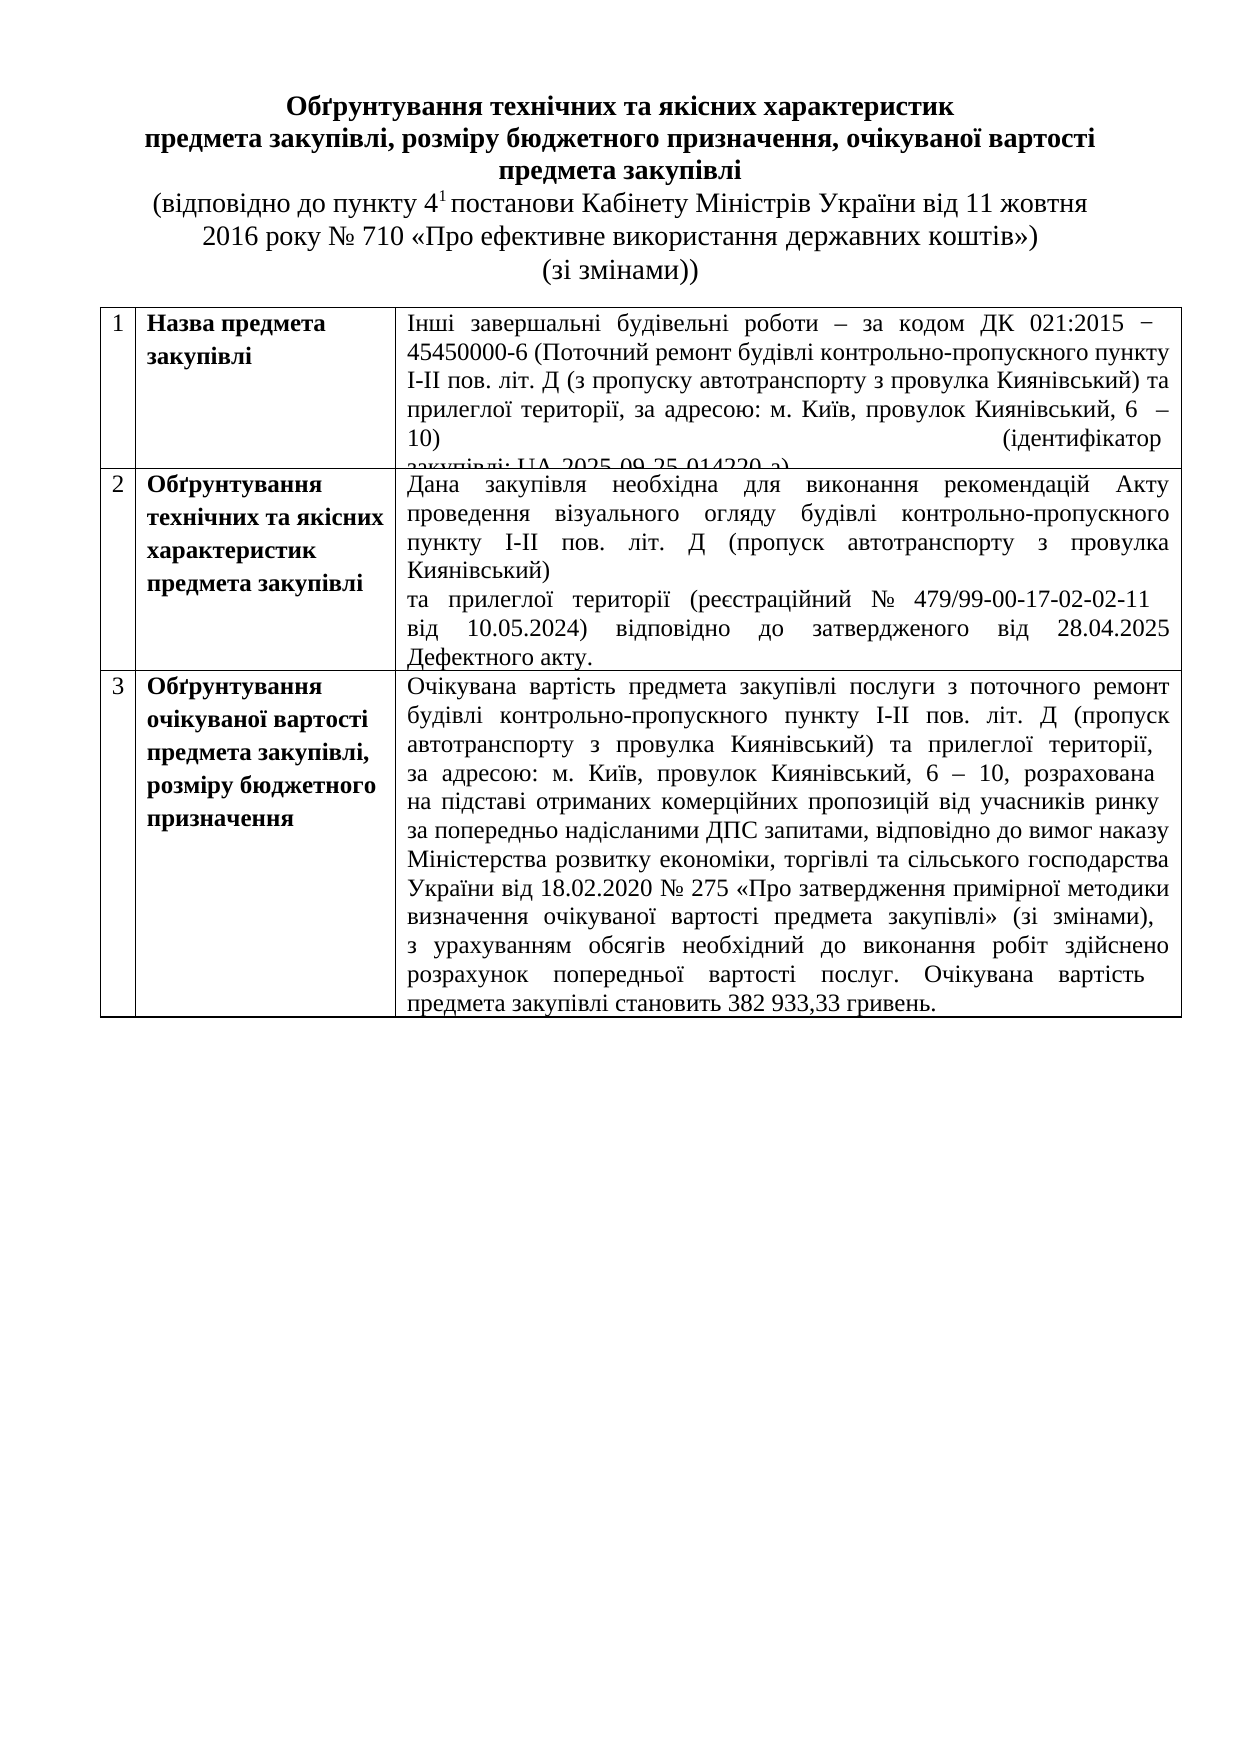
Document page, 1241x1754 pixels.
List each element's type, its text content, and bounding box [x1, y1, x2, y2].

table_header 1 [101, 308, 135, 468]
table_cell 3 [101, 671, 135, 1016]
text предмета закупівлі, розміру бюджетного призначення, очікуваної вартості предмета закупівлі [89, 121, 1152, 186]
table_header Назва предмета закупівлі [136, 308, 395, 468]
table_cell Обґрунтування очікуваної вартості предмета закупівлі, розміру бюджетного призначення [136, 671, 395, 1016]
text (відповідно до пункту 41 постанови Кабінету Міністрів України від 11 жовтня [89, 186, 1152, 218]
table_cell Очікувана вартість предмета закупівлі послуги з поточного ремонт будівлі контрольно-пропускного пункту І-ІІ пов. літ. Д (пропуск автотранспорту з провулка Киянівський) та прилеглої території, за адресою: м. Київ, провулок Киянівський, 6 – 10, розрахована на підставі отриманих комерційних пропозицій від учасників ринку за попередньо надісланими ДПС запитами, відповідно до вимог наказу Міністерства розвитку економіки, торгівлі та сільського господарства України від 18.02.2020 № 275 «Про затвердження примірної методики визначення очікуваної вартості предмета закупівлі» (зі змінами), з урахуванням обсягів необхідний до виконання робіт здійснено розрахунок попередньої вартості послуг. Очікувана вартість предмета закупівлі становить 382 933,33 гривень. [396, 671, 1181, 1016]
table_cell 2 [101, 469, 135, 670]
text (зі змінами)) [89, 252, 1152, 285]
table_header Інші завершальні будівельні роботи – за кодом ДК 021:2015 − 45450000-6 (Поточний ремонт будівлі контрольно-пропускного пункту І-ІІ пов. літ. Д (з пропуску автотранспорту з провулка Киянівський) та прилеглої території, за адресою: м. Київ, провулок Киянівський, 6 – 10) (ідентифікатор закупівлі: UA-2025-09-25-014220-a). [396, 308, 1181, 468]
table_cell Дана закупівля необхідна для виконання рекомендацій Акту проведення візуального огляду будівлі контрольно-пропускного пункту І-ІІ пов. літ. Д (пропуск автотранспорту з провулка Киянівський) та прилеглої території (реєстраційний № 479/99-00-17-02-02-11 від 10.05.2024) відповідно до затвердженого від 28.04.2025 Дефектного акту. [396, 469, 1181, 670]
text Обґрунтування технічних та якісних характеристик [89, 89, 1152, 121]
text 2016 року № 710 «Про ефективне використання державних коштів») [89, 218, 1152, 252]
table_cell Обґрунтування технічних та якісних характеристик предмета закупівлі [136, 469, 395, 670]
